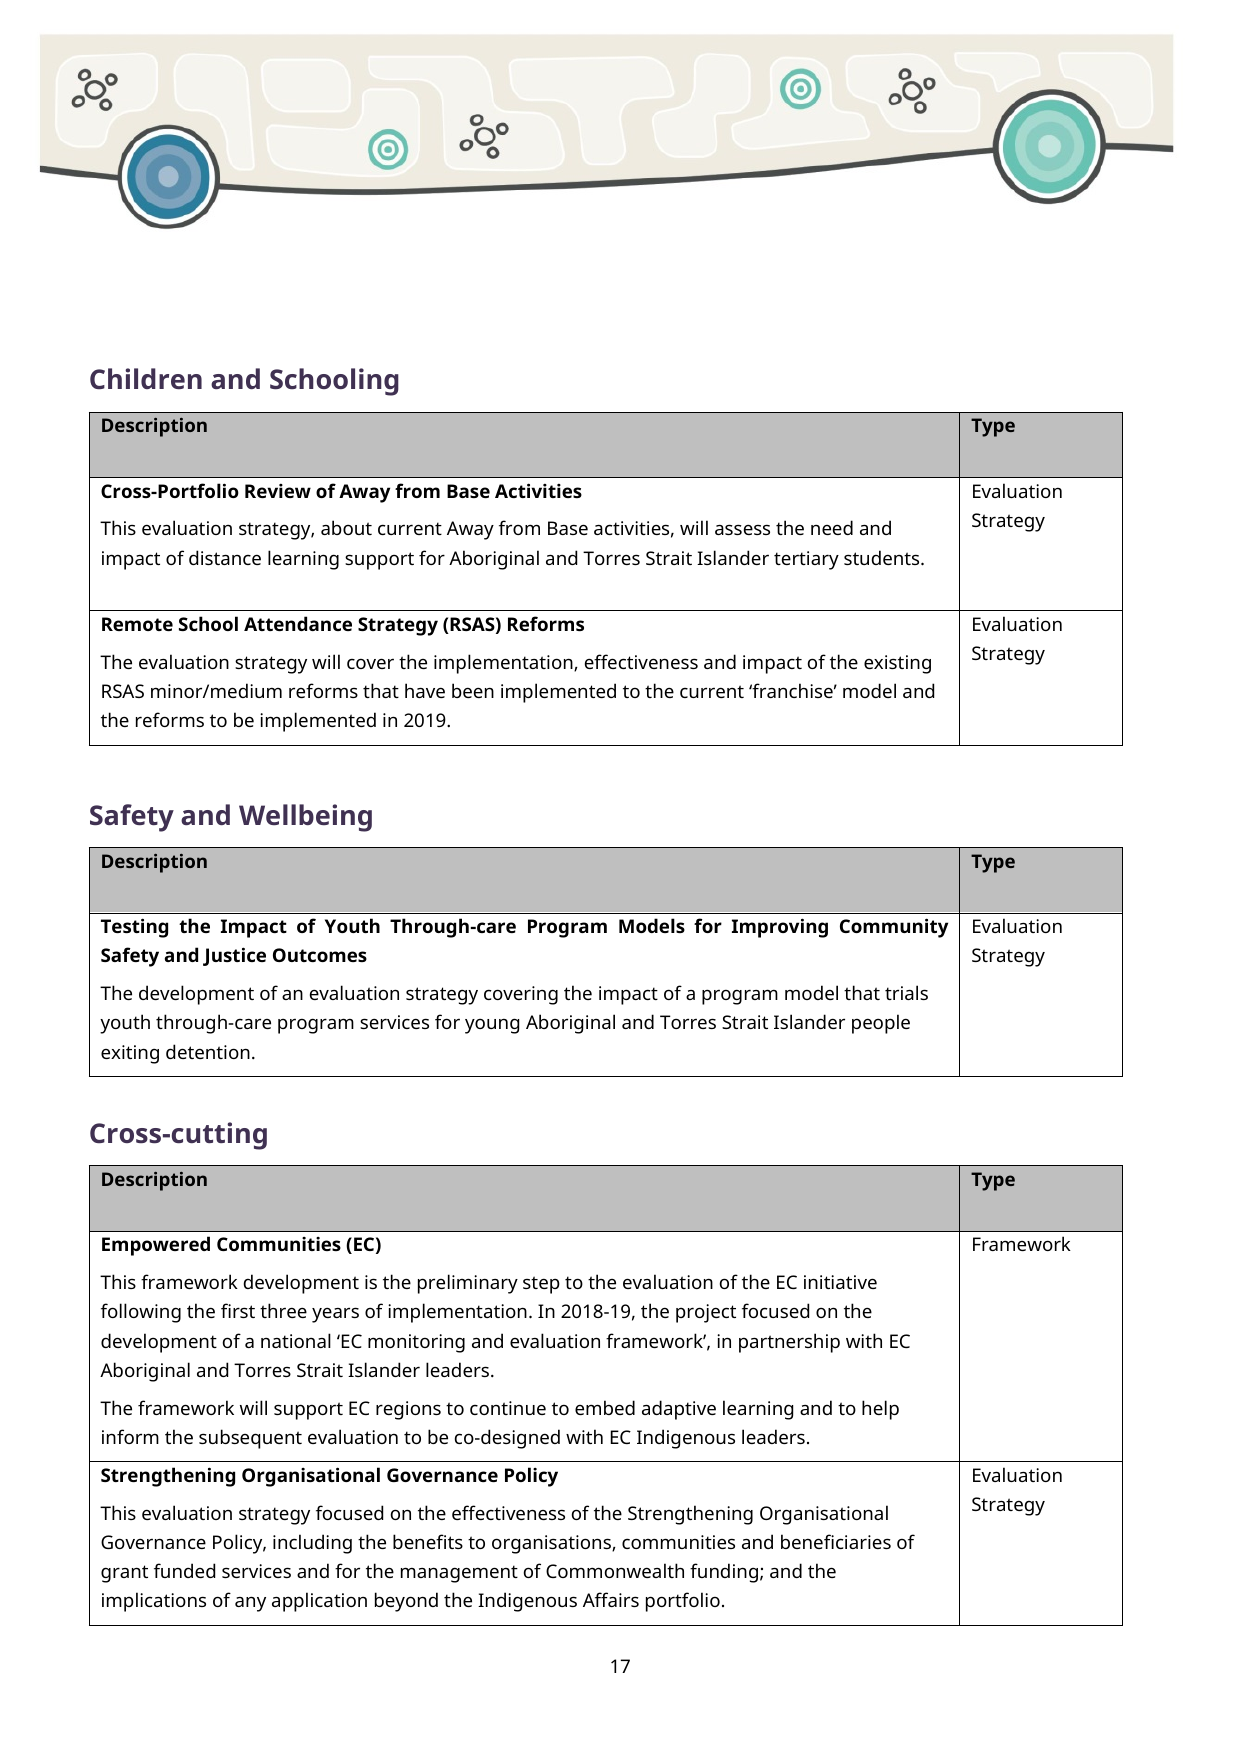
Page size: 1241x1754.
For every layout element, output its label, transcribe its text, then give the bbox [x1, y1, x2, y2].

table_cell Strengthening Organisational Governance Policy This evaluation strategy focused on the effectiveness of the Strengthening Organisational Governance Policy, including the benefits to organisations, communities and beneficiaries of grant funded services and for the management of Commonwealth funding; and the implications of any application beyond the Indigenous Affairs portfolio. [90, 1462, 959, 1625]
table_header Type [960, 1166, 1122, 1231]
table_cell Evaluation Strategy [960, 611, 1122, 745]
table_header Type [960, 848, 1122, 912]
table_header Description [90, 1166, 959, 1231]
table_cell Evaluation Strategy [960, 914, 1122, 1076]
table_cell Framework [960, 1232, 1122, 1461]
table_header Type [960, 413, 1122, 477]
text Safety and Wellbeing [89, 796, 1152, 833]
picture [0, 0, 1225, 1734]
table_cell Empowered Communities (EC) This framework development is the preliminary step to the evaluation of the EC initiative following the first three years of implementation. In 2018-19, the project focused on the development of a national ‘EC monitoring and evaluation framework’, in partnership with EC Aboriginal and Torres Strait Islander leaders. The framework will support EC regions to continue to embed adaptive learning and to help inform the subsequent evaluation to be co-designed with EC Indigenous leaders. [90, 1232, 959, 1461]
table_header Description [90, 413, 959, 477]
table_cell Testing the Impact of Youth Through-care Program Models for Improving Community Safety and Justice Outcomes The development of an evaluation strategy covering the impact of a program model that trials youth through-care program services for young Aboriginal and Torres Strait Islander people exiting detention. [90, 914, 959, 1076]
table_cell Cross-Portfolio Review of Away from Base Activities This evaluation strategy, about current Away from Base activities, will assess the need and impact of distance learning support for Aboriginal and Torres Strait Islander tertiary students. [90, 478, 959, 610]
table_cell Remote School Attendance Strategy (RSAS) Reforms The evaluation strategy will cover the implementation, effectiveness and impact of the existing RSAS minor/medium reforms that have been implemented to the current ‘franchise’ model and the reforms to be implemented in 2019. [90, 611, 959, 745]
table_header Description [90, 848, 959, 912]
table_cell Evaluation Strategy [960, 478, 1122, 610]
text Children and Schooling [89, 361, 1152, 398]
table_cell Evaluation Strategy [960, 1462, 1122, 1625]
text Cross-cutting [89, 1115, 1152, 1152]
